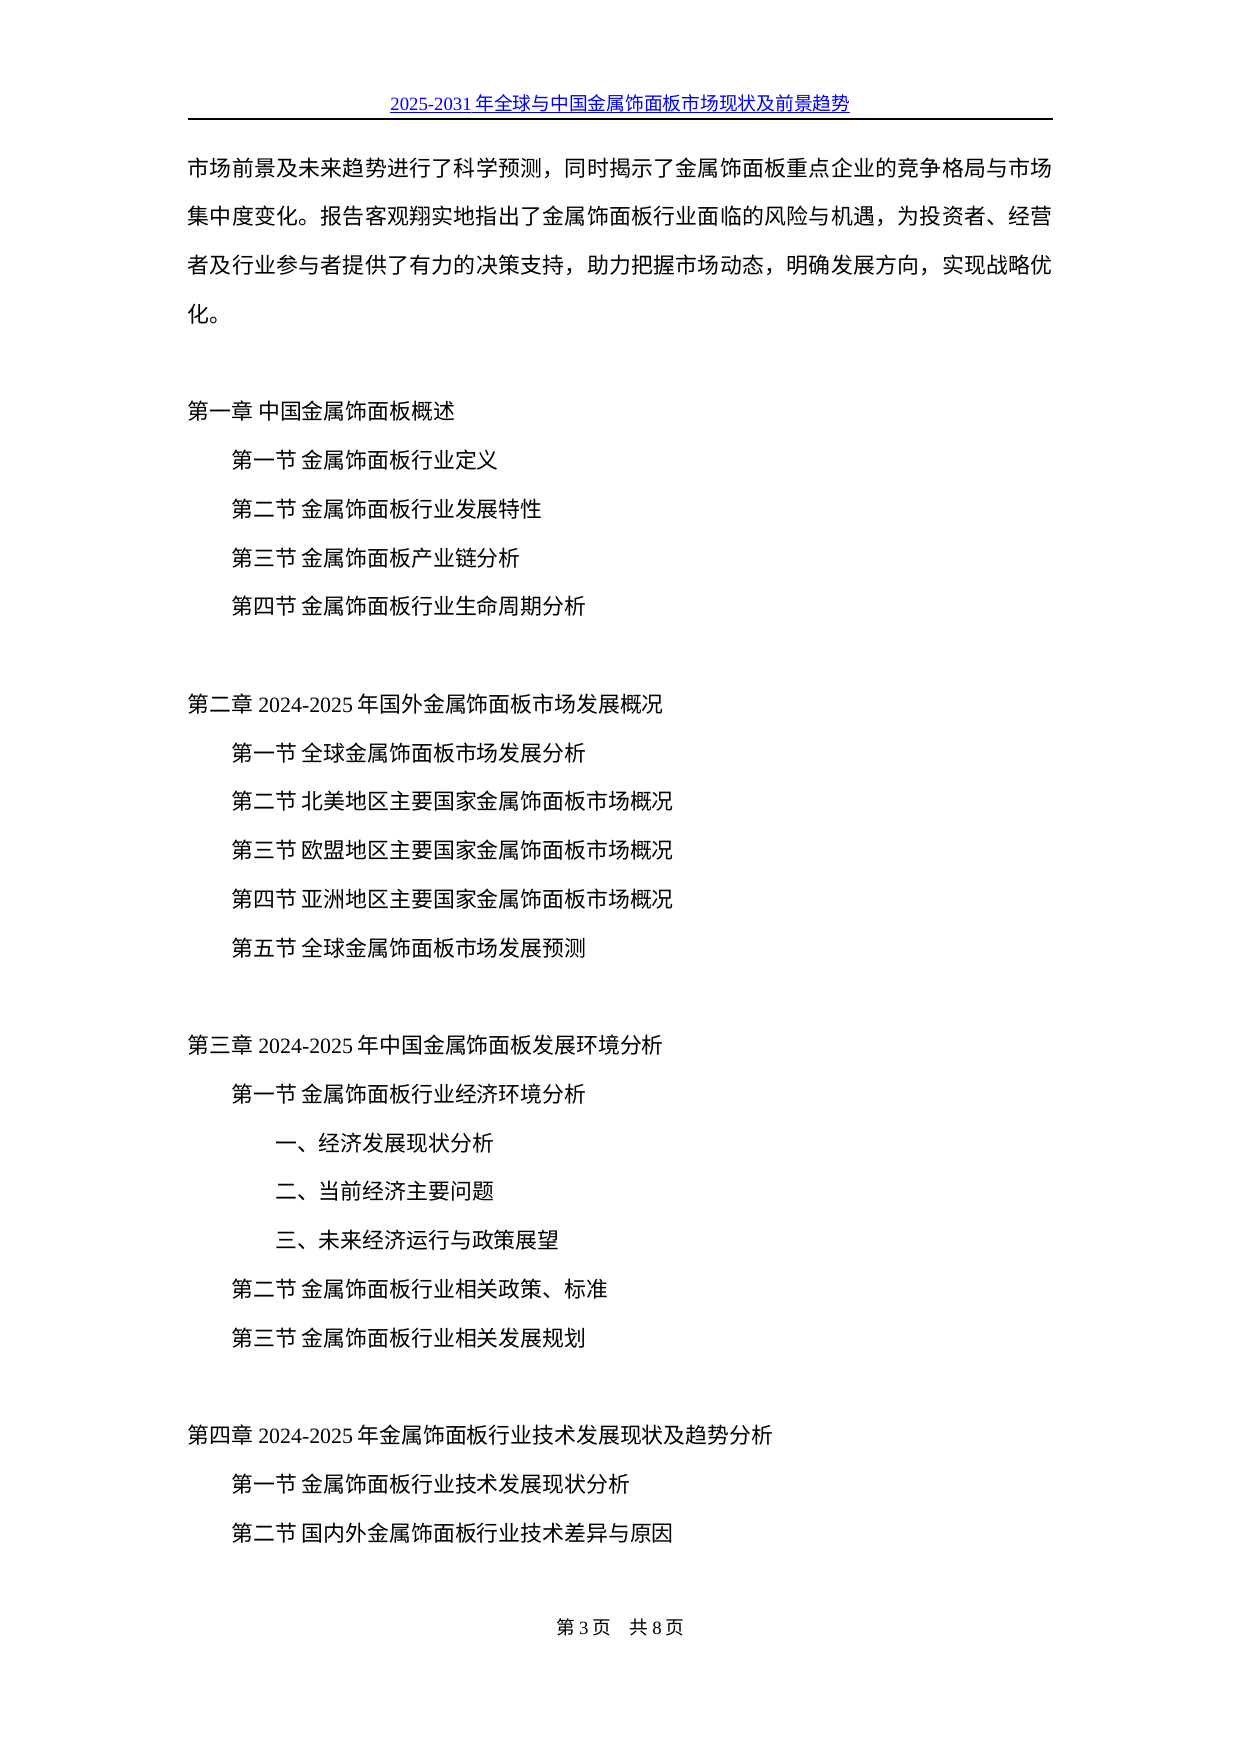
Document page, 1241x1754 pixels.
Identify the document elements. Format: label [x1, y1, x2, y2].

text [187, 150, 1053, 1548]
